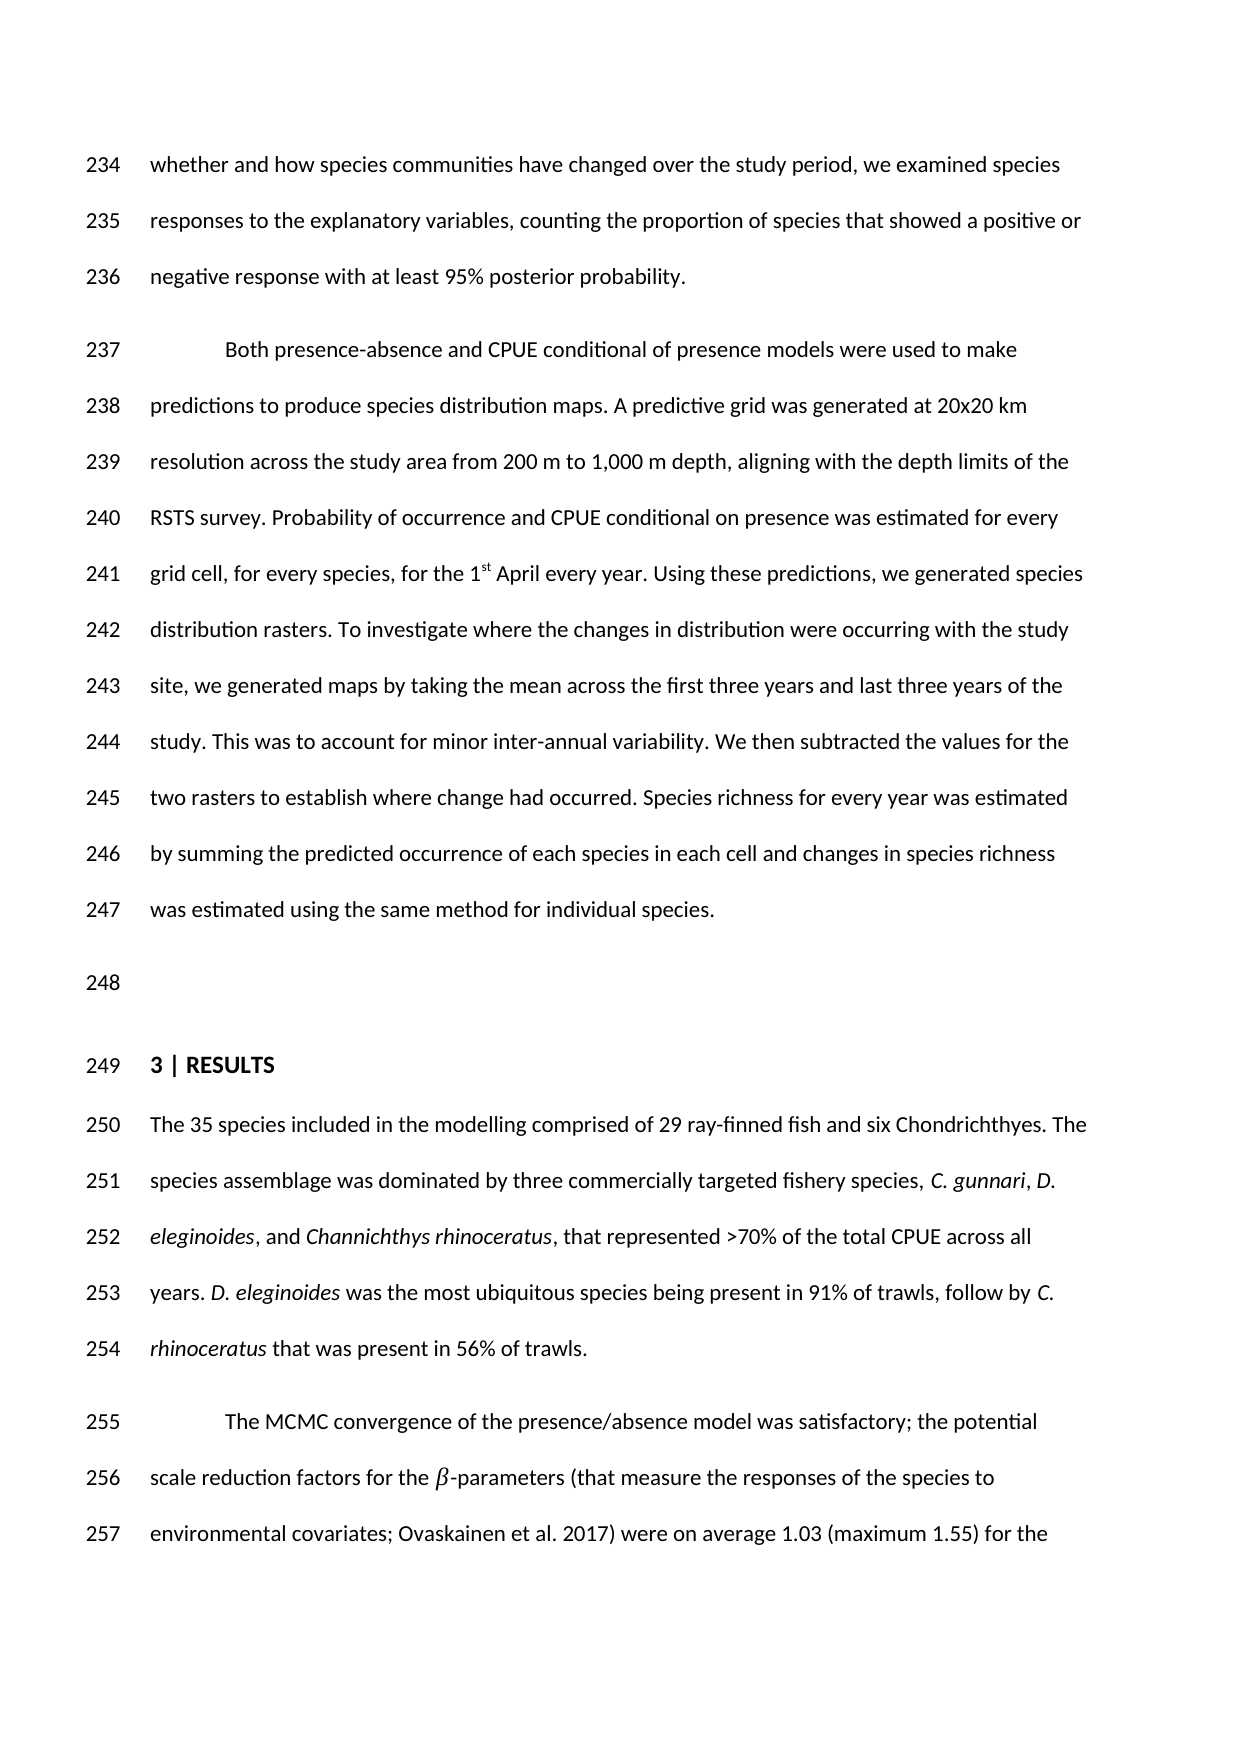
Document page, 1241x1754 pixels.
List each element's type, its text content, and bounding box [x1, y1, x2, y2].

text The 35 species included in the modelling comprised of 29 ray-finned fish and six Chondrichthyes. The species assemblage was dominated by three commercially targeted fishery species, C. gunnari, D. eleginoides, and Channichthys rhinoceratus, that represented >70% of the total CPUE across all years. D. eleginoides was the most ubiquitous species being present in 91% of trawls, follow by C. rhinoceratus that was present in 56% of trawls. [150, 1110, 1090, 1362]
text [150, 1407, 1090, 1547]
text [150, 150, 1090, 290]
text Both presence-absence and CPUE conditional of presence models were used to make predictions to produce species distribution maps. A predictive grid was generated at 20x20 km resolution across the study area from 200 m to 1,000 m depth, aligning with the depth limits of the RSTS survey. Probability of occurrence and CPUE conditional on presence was estimated for every grid cell, for every species, for the 1st April every year. Using these predictions, we generated species distribution rasters. To investigate where the changes in distribution were occurring with the study site, we generated maps by taking the mean across the first three years and last three years of the study. This was to account for minor inter-annual variability. We then subtracted the values for the two rasters to establish where change had occurred. Species richness for every year was estimated by summing the predicted occurrence of each species in each cell and changes in species richness was estimated using the same method for individual species. [150, 335, 1090, 923]
subtitle 3 | RESULTS [150, 1049, 1090, 1079]
